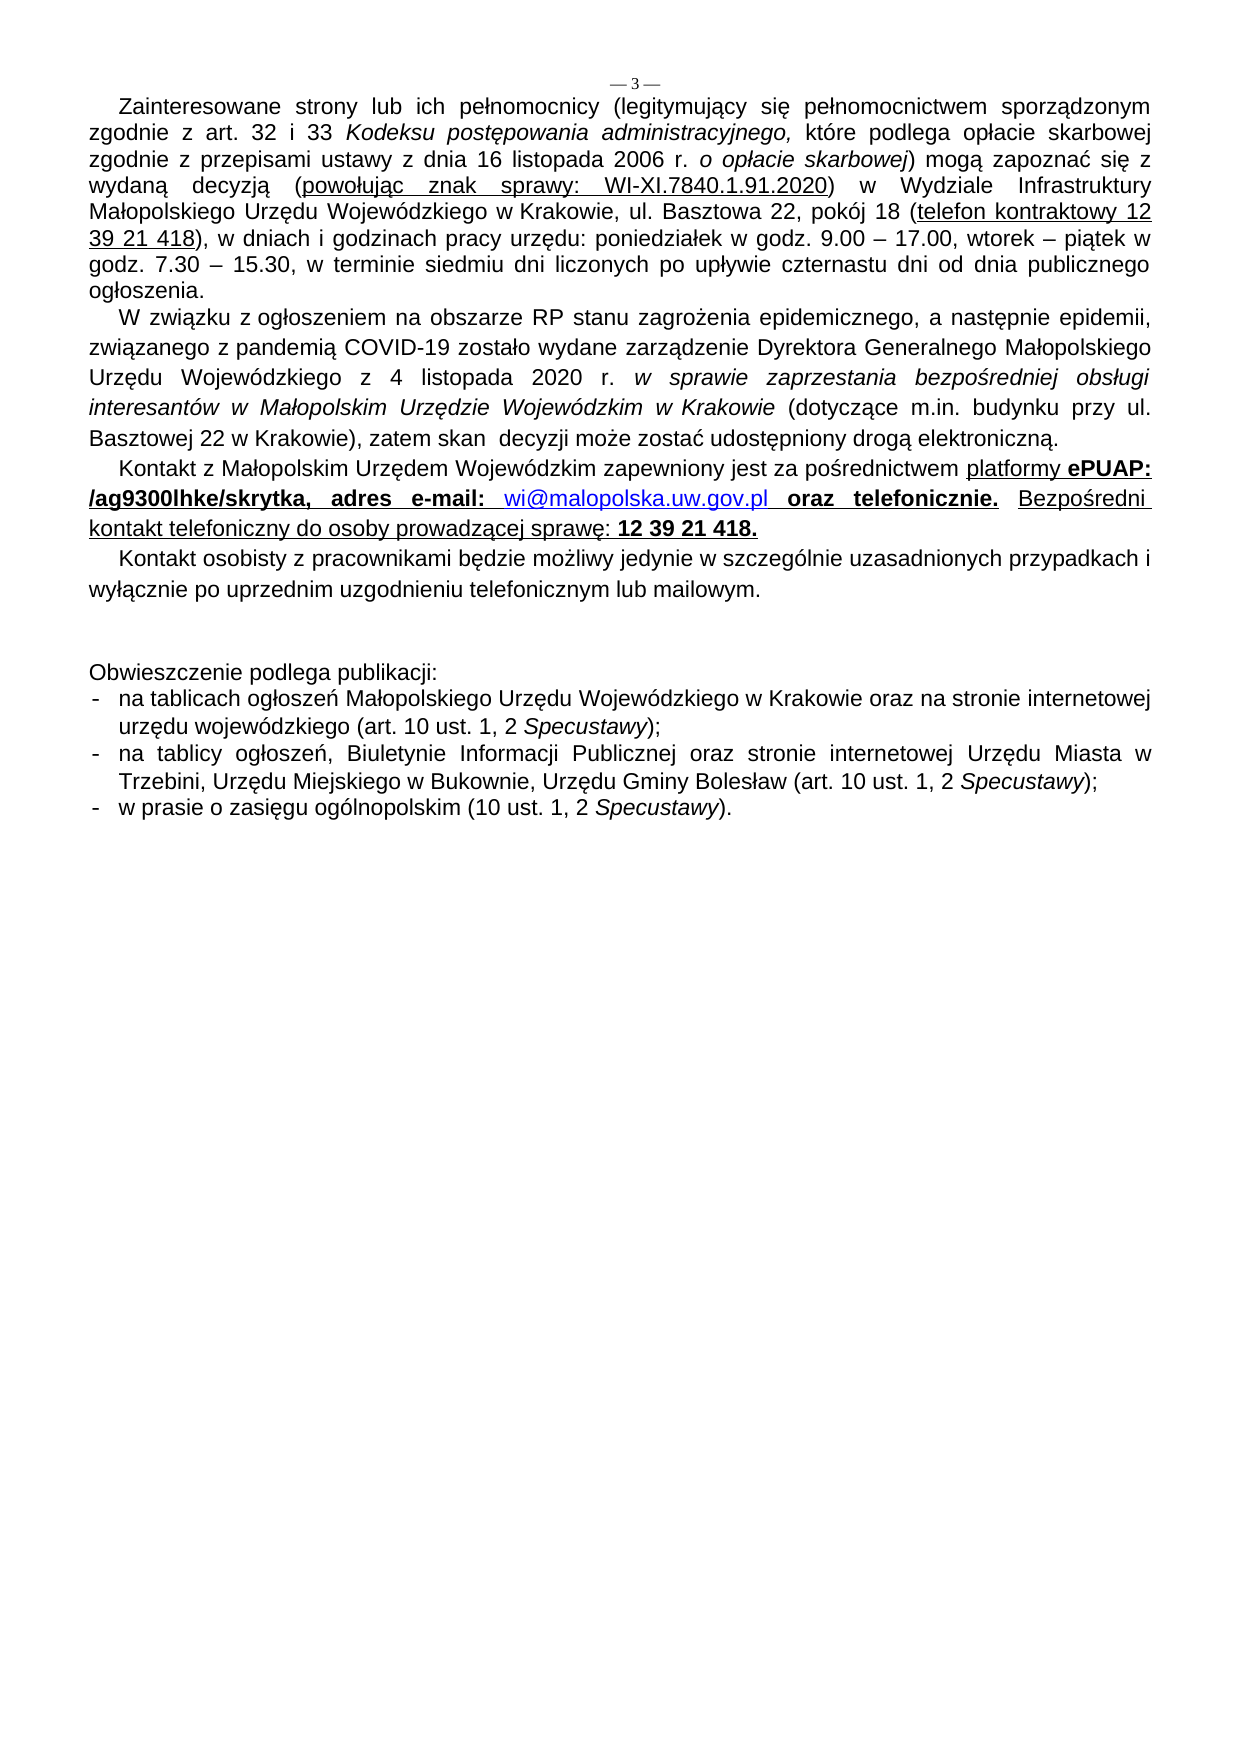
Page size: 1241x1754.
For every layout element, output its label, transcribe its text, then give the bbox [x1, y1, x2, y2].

text W związku z ogłoszeniem na obszarze RP stanu zagrożenia epidemicznego, a następnie epidemii, związanego z pandemią COVID-19 zostało wydane zarządzenie Dyrektora Generalnego Małopolskiego Urzędu Wojewódzkiego z 4 listopada 2020 r. w sprawie zaprzestania bezpośredniej obsługi interesantów w Małopolskim Urzędzie Wojewódzkim w Krakowie (dotyczące m.in. budynku przy ul. Basztowej 22 w Krakowie), zatem skan decyzji może zostać udostępniony drogą elektroniczną. [89, 304, 1152, 451]
text Kontakt z Małopolskim Urzędem Wojewódzkim zapewniony jest za pośrednictwem platformy ePUAP: /ag9300lhke/skrytka, adres e-mail: wi@malopolska.uw.gov.pl oraz telefonicznie. Bezpośredni kontakt telefoniczny do osoby prowadzącej sprawę: 12 39 21 418. [89, 455, 1152, 542]
list na tablicach ogłoszeń Małopolskiego Urzędu Wojewódzkiego w Krakowie oraz na stronie internetowej urzędu wojewódzkiego (art. 10 ust. 1, 2 Specustawy); [89, 685, 1152, 739]
list na tablicy ogłoszeń, Biuletynie Informacji Publicznej oraz stronie internetowej Urzędu Miasta w Trzebini, Urzędu Miejskiego w Bukownie, Urzędu Gminy Bolesław (art. 10 ust. 1, 2 Specustawy); [89, 739, 1152, 794]
text Obwieszczenie podlega publikacji: [89, 658, 1152, 685]
list w prasie o zasięgu ogólnopolskim (10 ust. 1, 2 Specustawy). [89, 794, 1152, 823]
text Zainteresowane strony lub ich pełnomocnicy (legitymujący się pełnomocnictwem sporządzonym zgodnie z art. 32 i 33 Kodeksu postępowania administracyjnego, które podlega opłacie skarbowej zgodnie z przepisami ustawy z dnia 16 listopada 2006 r. o opłacie skarbowej) mogą zapoznać się z wydaną decyzją (powołując znak sprawy: WI-XI.7840.1.91.2020) w Wydziale Infrastruktury Małopolskiego Urzędu Wojewódzkiego w Krakowie, ul. Basztowa 22, pokój 18 (telefon kontraktowy 12 39 21 418), w dniach i godzinach pracy urzędu: poniedziałek w godz. 9.00 – 17.00, wtorek – piątek w godz. 7.30 – 15.30, w terminie siedmiu dni liczonych po upływie czternastu dni od dnia publicznego ogłoszenia. [89, 93, 1152, 304]
text Kontakt osobisty z pracownikami będzie możliwy jedynie w szczególnie uzasadnionych przypadkach i wyłącznie po uprzednim uzgodnieniu telefonicznym lub mailowym. [89, 545, 1152, 602]
